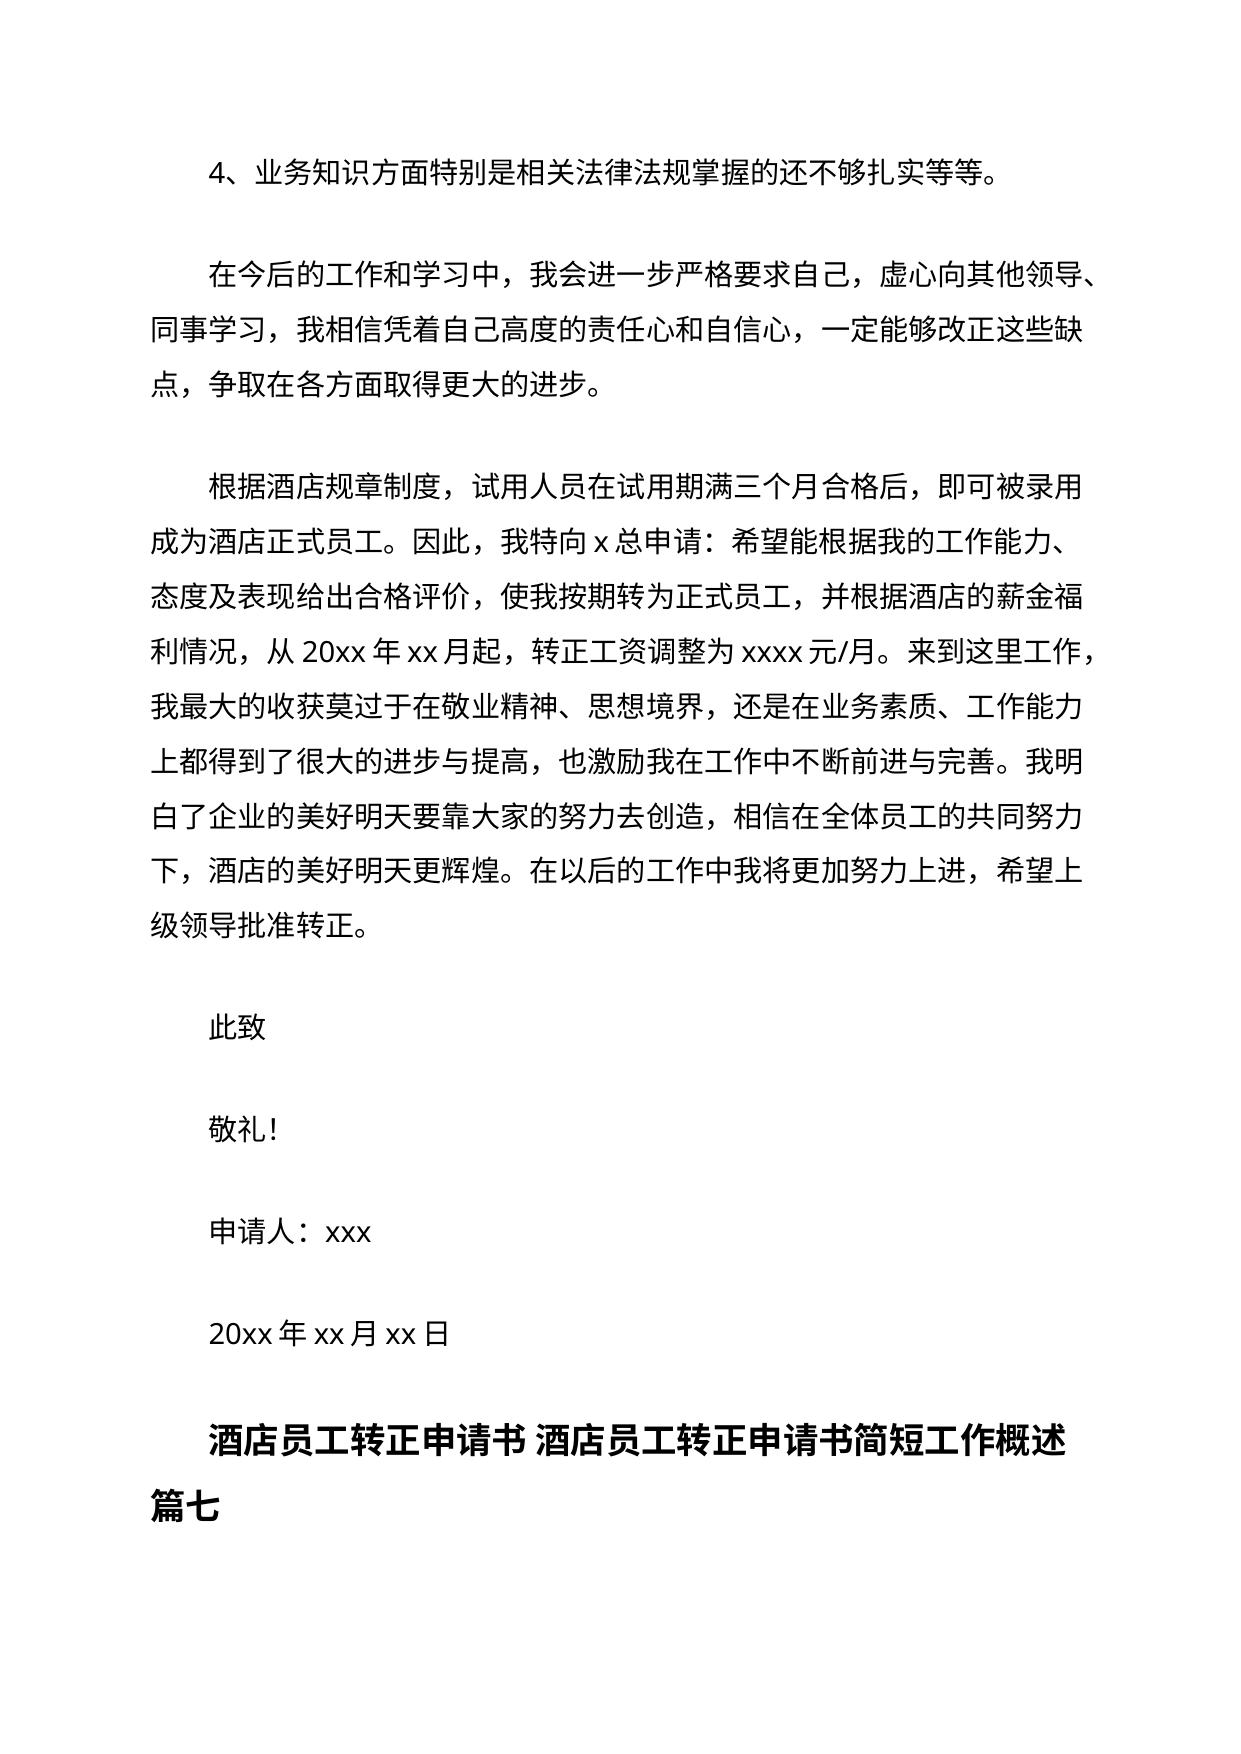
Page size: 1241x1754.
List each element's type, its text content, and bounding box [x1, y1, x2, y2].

text 敬礼！ [150, 1106, 1090, 1149]
text 在今后的工作和学习中，我会进一步严格要求自己，虚心向其他领导、同事学习，我相信凭着自己高度的责任心和自信心，一定能够改正这些缺点，争取在各方面取得更大的进步。 [150, 252, 1090, 404]
text 4、业务知识方面特别是相关法律法规掌握的还不够扎实等等。 [150, 150, 1090, 192]
text 此致 [150, 1005, 1090, 1047]
text 20xx年xx月xx日 [150, 1310, 1090, 1353]
text 申请人：xxx [150, 1208, 1090, 1251]
text 酒店员工转正申请书 酒店员工转正申请书简短工作概述篇七 [150, 1412, 1090, 1530]
text 根据酒店规章制度，试用人员在试用期满三个月合格后，即可被录用成为酒店正式员工。因此，我特向x总申请：希望能根据我的工作能力、态度及表现给出合格评价，使我按期转为正式员工，并根据酒店的薪金福利情况，从20xx年xx月起，转正工资调整为xxxx元/月。来到这里工作，我最大的收获莫过于在敬业精神、思想境界，还是在业务素质、工作能力上都得到了很大的进步与提高，也激励我在工作中不断前进与完善。我明白了企业的美好明天要靠大家的努力去创造，相信在全体员工的共同努力下，酒店的美好明天更辉煌。在以后的工作中我将更加努力上进，希望上级领导批准转正。 [150, 463, 1090, 945]
